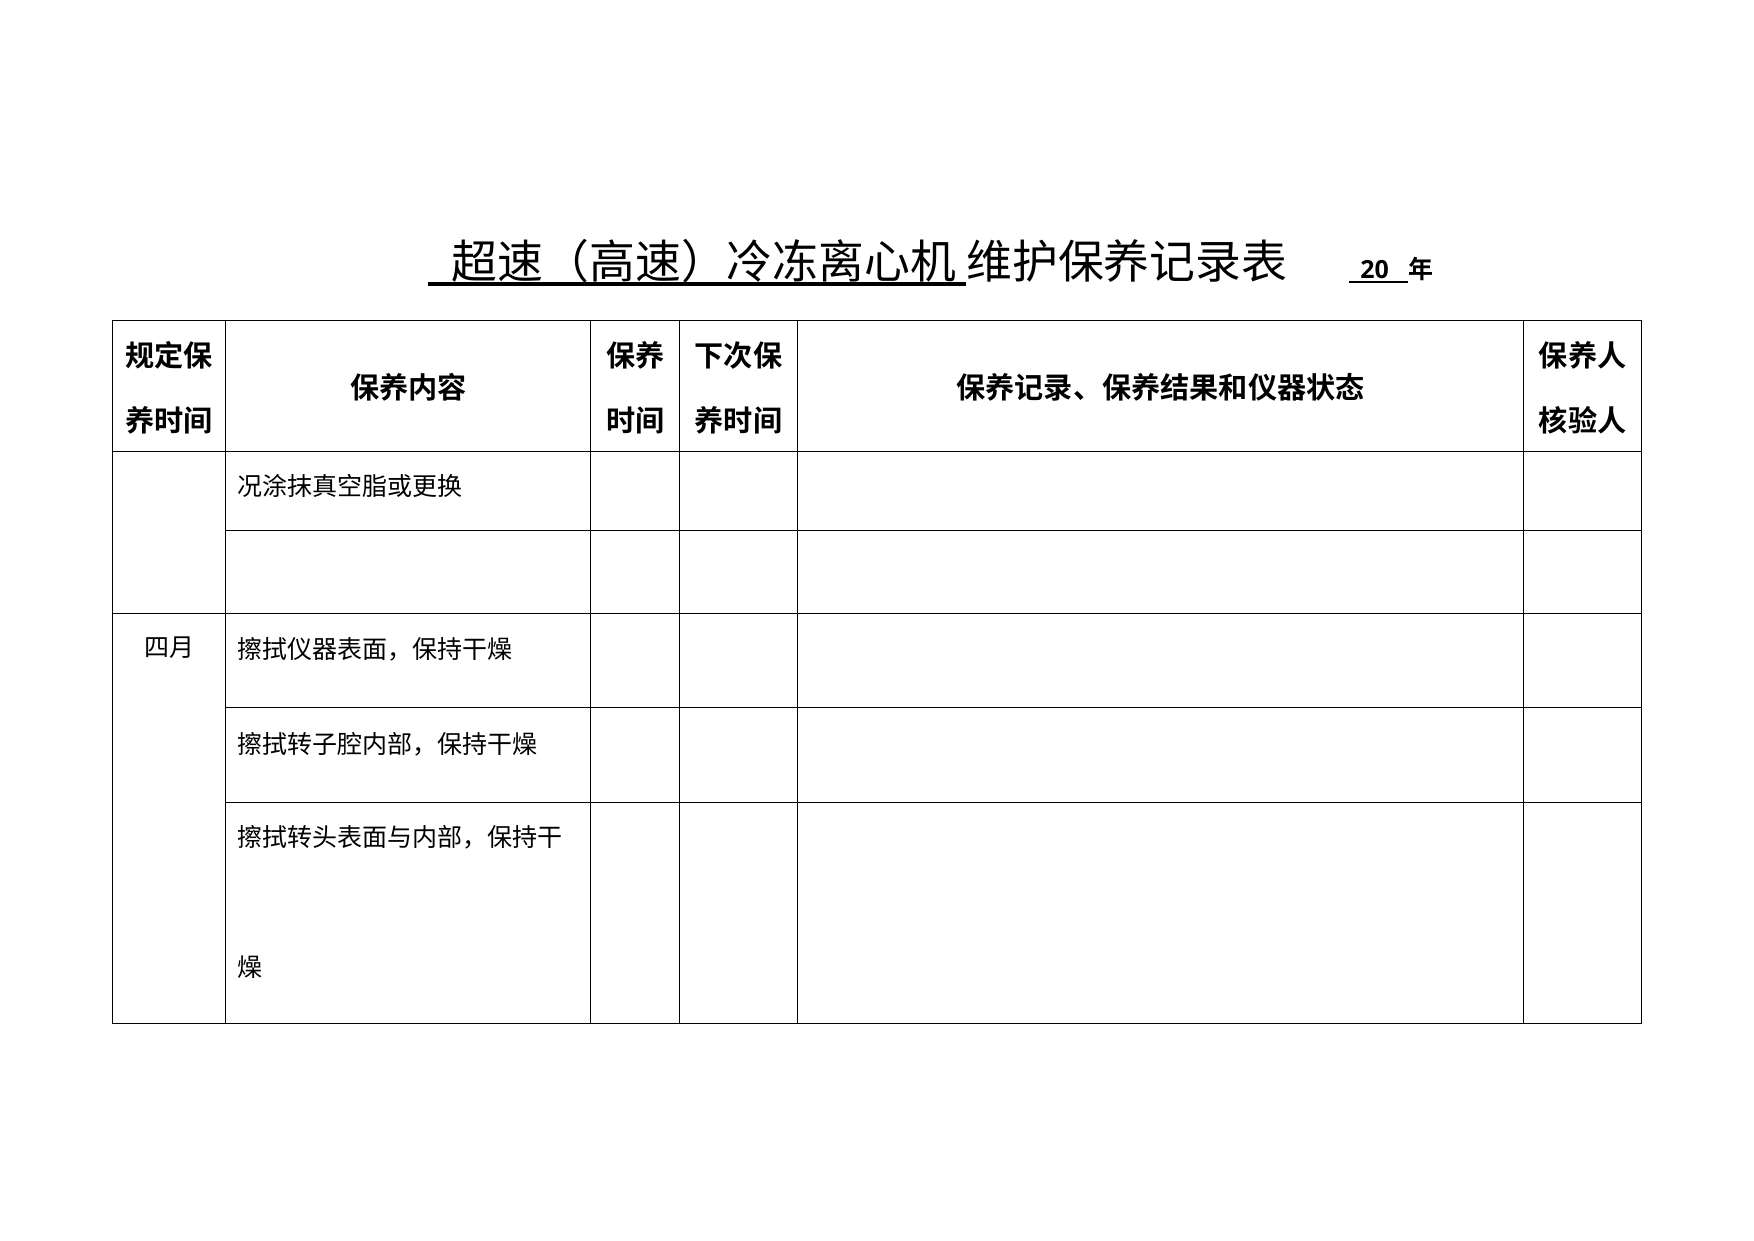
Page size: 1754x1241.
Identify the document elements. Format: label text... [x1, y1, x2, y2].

table_cell [680, 614, 797, 707]
table_cell 保养人核验人 [1524, 321, 1641, 451]
table_cell [680, 708, 797, 802]
table_cell [591, 708, 679, 802]
table_cell [798, 803, 1523, 1023]
table_cell 擦拭转头表面与内部，保持干燥 [226, 803, 590, 1023]
table_cell [1524, 531, 1641, 612]
table_cell [591, 614, 679, 707]
table_cell 保养内容 [226, 321, 590, 451]
table_cell 保养时间 [591, 321, 679, 451]
table_cell [591, 531, 679, 612]
table_cell [1524, 452, 1641, 530]
table_cell 擦拭仪器表面，保持干燥 [226, 614, 590, 707]
table_cell [591, 452, 679, 530]
table_cell 下次保养时间 [680, 321, 797, 451]
table_cell [680, 452, 797, 530]
table_cell [798, 614, 1523, 707]
table_cell [226, 531, 590, 612]
table_cell 规定保养时间 [113, 321, 225, 451]
table_cell [798, 452, 1523, 530]
table_cell [680, 803, 797, 1023]
table_cell [1524, 803, 1641, 1023]
table_cell 软布擦拭腔室密封圈，根据情况涂抹真空脂或更换 [226, 452, 590, 530]
table_cell [591, 803, 679, 1023]
table_cell 擦拭转子腔内部，保持干燥 [226, 708, 590, 802]
table_cell 四月 [113, 614, 225, 1023]
table_cell [798, 531, 1523, 612]
table_cell 保养记录、保养结果和仪器状态 [798, 321, 1523, 451]
table_cell [680, 531, 797, 612]
table_cell [1524, 708, 1641, 802]
table_cell [798, 708, 1523, 802]
table_cell [1524, 614, 1641, 707]
table_header 超速（高速）冷冻离心机 维护保养记录表 20 年 [113, 198, 1641, 320]
